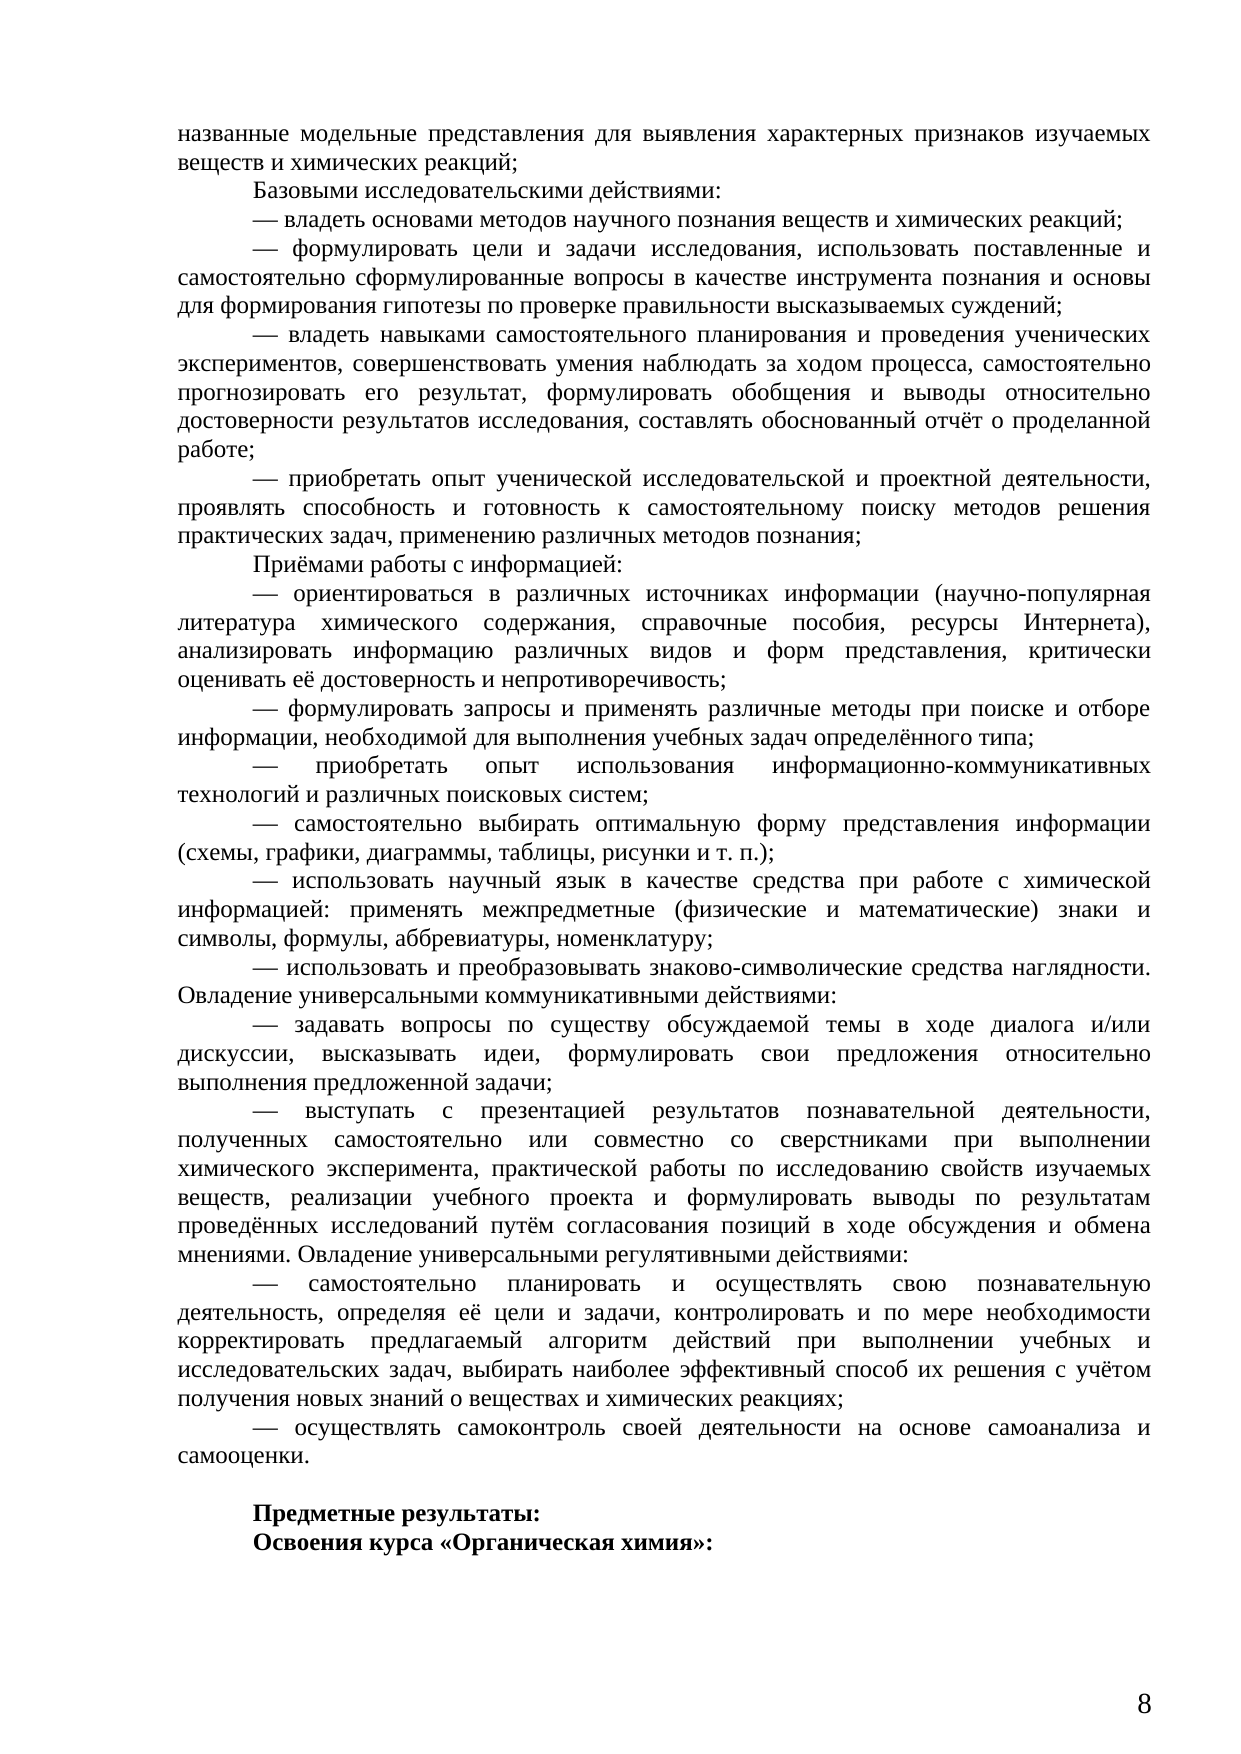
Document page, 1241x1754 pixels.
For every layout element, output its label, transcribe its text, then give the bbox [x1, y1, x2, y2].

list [177, 118, 1152, 176]
list — владеть навыками самостоятельного планирования и проведения ученических экспериментов, совершенствовать умения наблюдать за ходом процесса, самостоятельно прогнозировать его результат, формулировать обобщения и выводы относительно достоверности результатов исследования, составлять обоснованный отчёт о проделанной работе; [177, 319, 1152, 463]
list — самостоятельно выбирать оптимальную форму представления информации (схемы, графики, диаграммы, таблицы, рисунки и т. п.); [177, 808, 1152, 866]
list — использовать научный язык в качестве средства при работе с химической информацией: применять межпредметные (физические и математические) знаки и символы, формулы, аббревиатуры, номенклатуру; [177, 866, 1152, 952]
list Базовыми исследовательскими действиями: [253, 176, 1152, 204]
list — приобретать опыт использования информационно-коммуникативных технологий и различных поисковых систем; [177, 751, 1152, 808]
list — задавать вопросы по существу обсуждаемой темы в ходе диалога и/или дискуссии, высказывать идеи, формулировать свои предложения относительно выполнения предложенной задачи; [177, 1009, 1152, 1096]
list — формулировать цели и задачи исследования, использовать поставленные и самостоятельно сформулированные вопросы в качестве инструмента познания и основы для формирования гипотезы по проверке правильности высказываемых суждений; [177, 233, 1152, 319]
list — выступать с презентацией результатов познавательной деятельности, полученных самостоятельно или совместно со сверстниками при выполнении химического эксперимента, практической работы по исследованию свойств изучаемых веществ, реализации учебного проекта и формулировать выводы по результатам проведённых исследований путём согласования позиций в ходе обсуждения и обмена мнениями. Овладение универсальными регулятивными действиями: [177, 1096, 1152, 1268]
list Приёмами работы с информацией: [253, 549, 1152, 578]
text Освоения курса «Органическая химия»: [177, 1527, 1152, 1556]
list — самостоятельно планировать и осуществлять свою познавательную деятельность, определяя её цели и задачи, контролировать и по мере необходимости корректировать предлагаемый алгоритм действий при выполнении учебных и исследовательских задач, выбирать наиболее эффективный способ их решения с учётом получения новых знаний о веществах и химических реакциях; [177, 1268, 1152, 1412]
list — использовать и преобразовывать знаково-символические средства наглядности. Овладение универсальными коммуникативными действиями: [177, 952, 1152, 1009]
text Предметные результаты: [177, 1498, 1152, 1527]
list — приобретать опыт ученической исследовательской и проектной деятельности, проявлять способность и готовность к самостоятельному поиску методов решения практических задач, применению различных методов познания; [177, 463, 1152, 549]
list — ориентироваться в различных источниках информации (научно-популярная литература химического содержания, справочные пособия, ресурсы Интернета), анализировать информацию различных видов и форм представления, критически оценивать её достоверность и непротиворечивость; [177, 578, 1152, 693]
list — осуществлять самоконтроль своей деятельности на основе самоанализа и самооценки. [177, 1412, 1152, 1469]
list — владеть основами методов научного познания веществ и химических реакций; [177, 204, 1152, 233]
list — формулировать запросы и применять различные методы при поиске и отборе информации, необходимой для выполнения учебных задач определённого типа; [177, 693, 1152, 751]
